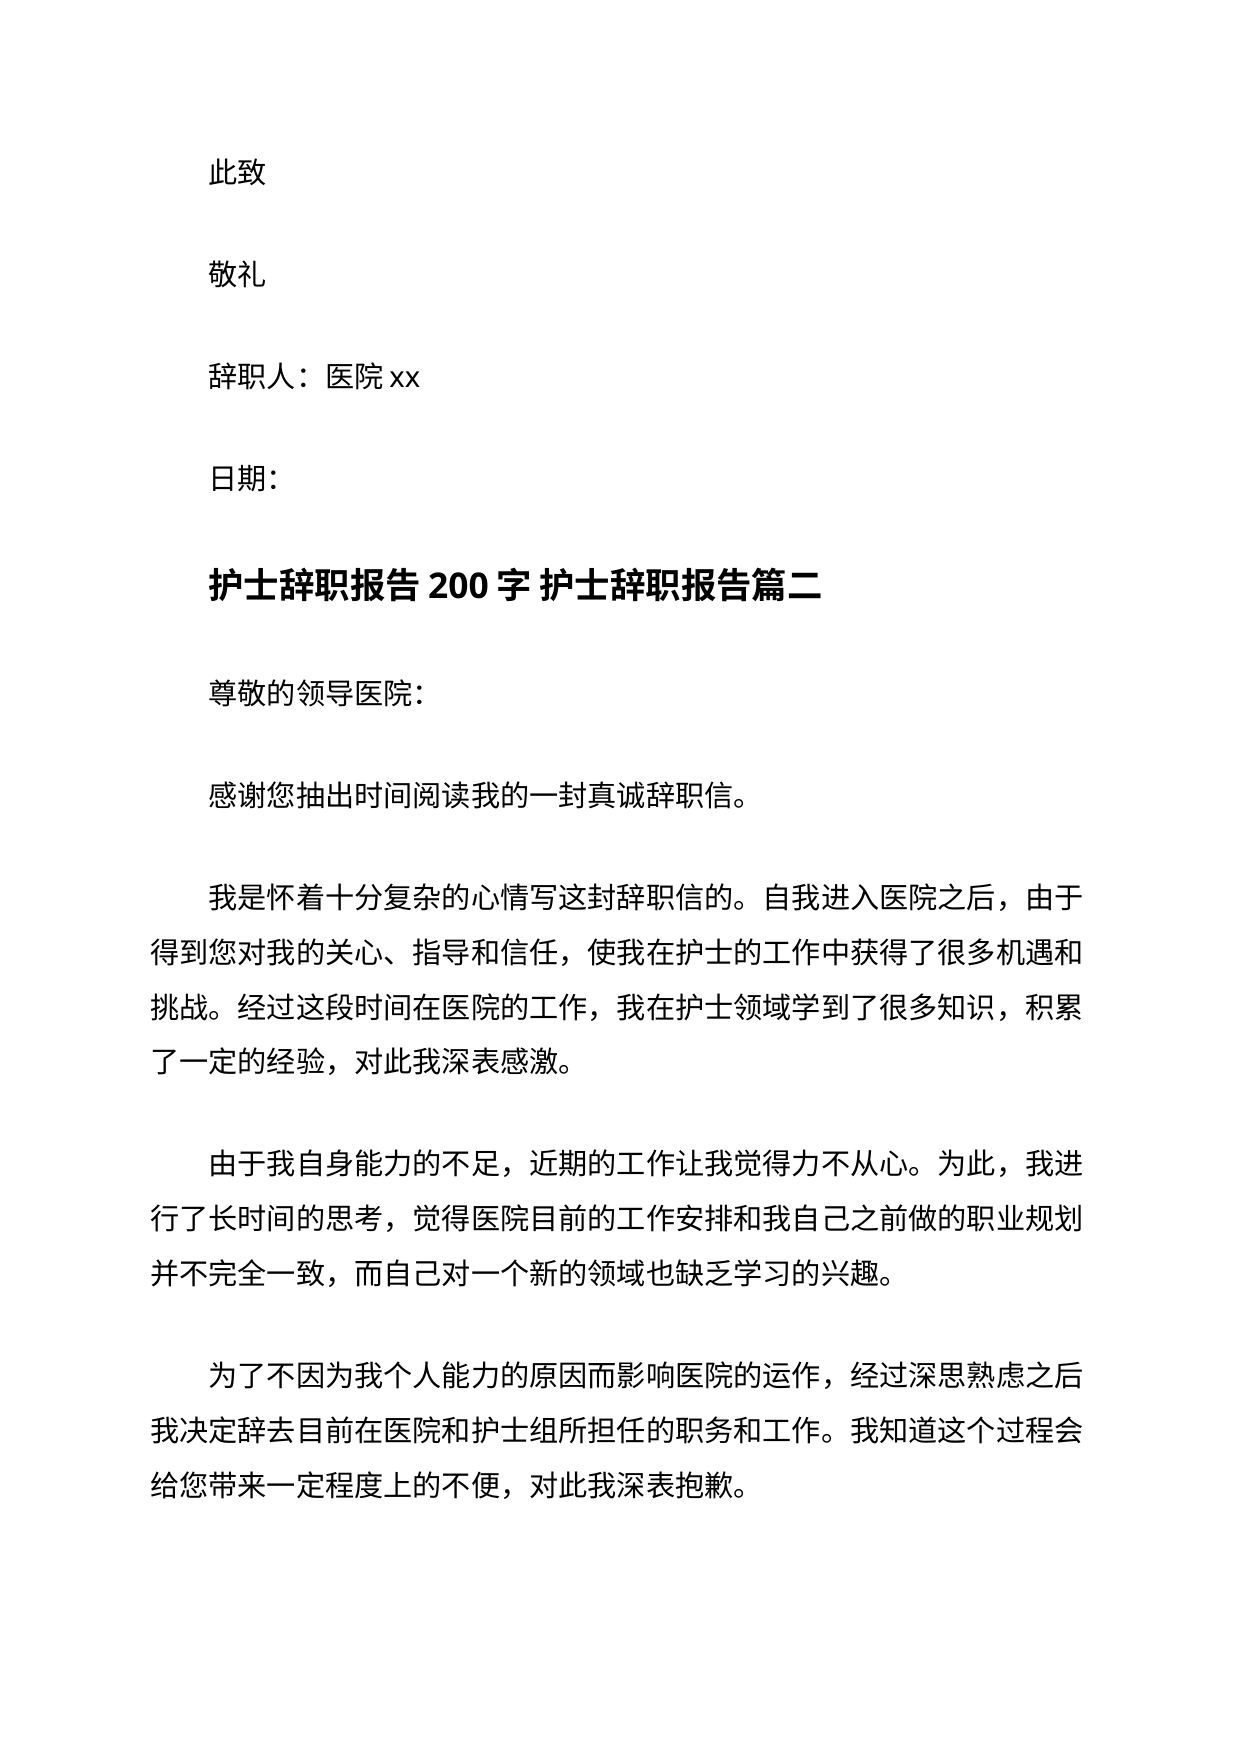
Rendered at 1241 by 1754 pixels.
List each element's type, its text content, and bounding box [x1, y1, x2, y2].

text 我是怀着十分复杂的心情写这封辞职信的。自我进入医院之后，由于得到您对我的关心、指导和信任，使我在护士的工作中获得了很多机遇和挑战。经过这段时间在医院的工作，我在护士领域学到了很多知识，积累了一定的经验，对此我深表感激。 [150, 874, 1090, 1081]
text 日期： [150, 456, 1090, 498]
text 护士辞职报告200字 护士辞职报告篇二 [150, 557, 1090, 609]
text 为了不因为我个人能力的原因而影响医院的运作，经过深思熟虑之后我决定辞去目前在医院和护士组所担任的职务和工作。我知道这个过程会给您带来一定程度上的不便，对此我深表抱歉。 [150, 1352, 1090, 1504]
text 感谢您抽出时间阅读我的一封真诚辞职信。 [150, 773, 1090, 815]
text 敬礼 [150, 252, 1090, 294]
text 辞职人：医院xx [150, 353, 1090, 396]
text 由于我自身能力的不足，近期的工作让我觉得力不从心。为此，我进行了长时间的思考，觉得医院目前的工作安排和我自己之前做的职业规划并不完全一致，而自己对一个新的领域也缺乏学习的兴趣。 [150, 1141, 1090, 1293]
text 尊敬的领导医院： [150, 671, 1090, 713]
text 此致 [150, 150, 1090, 192]
